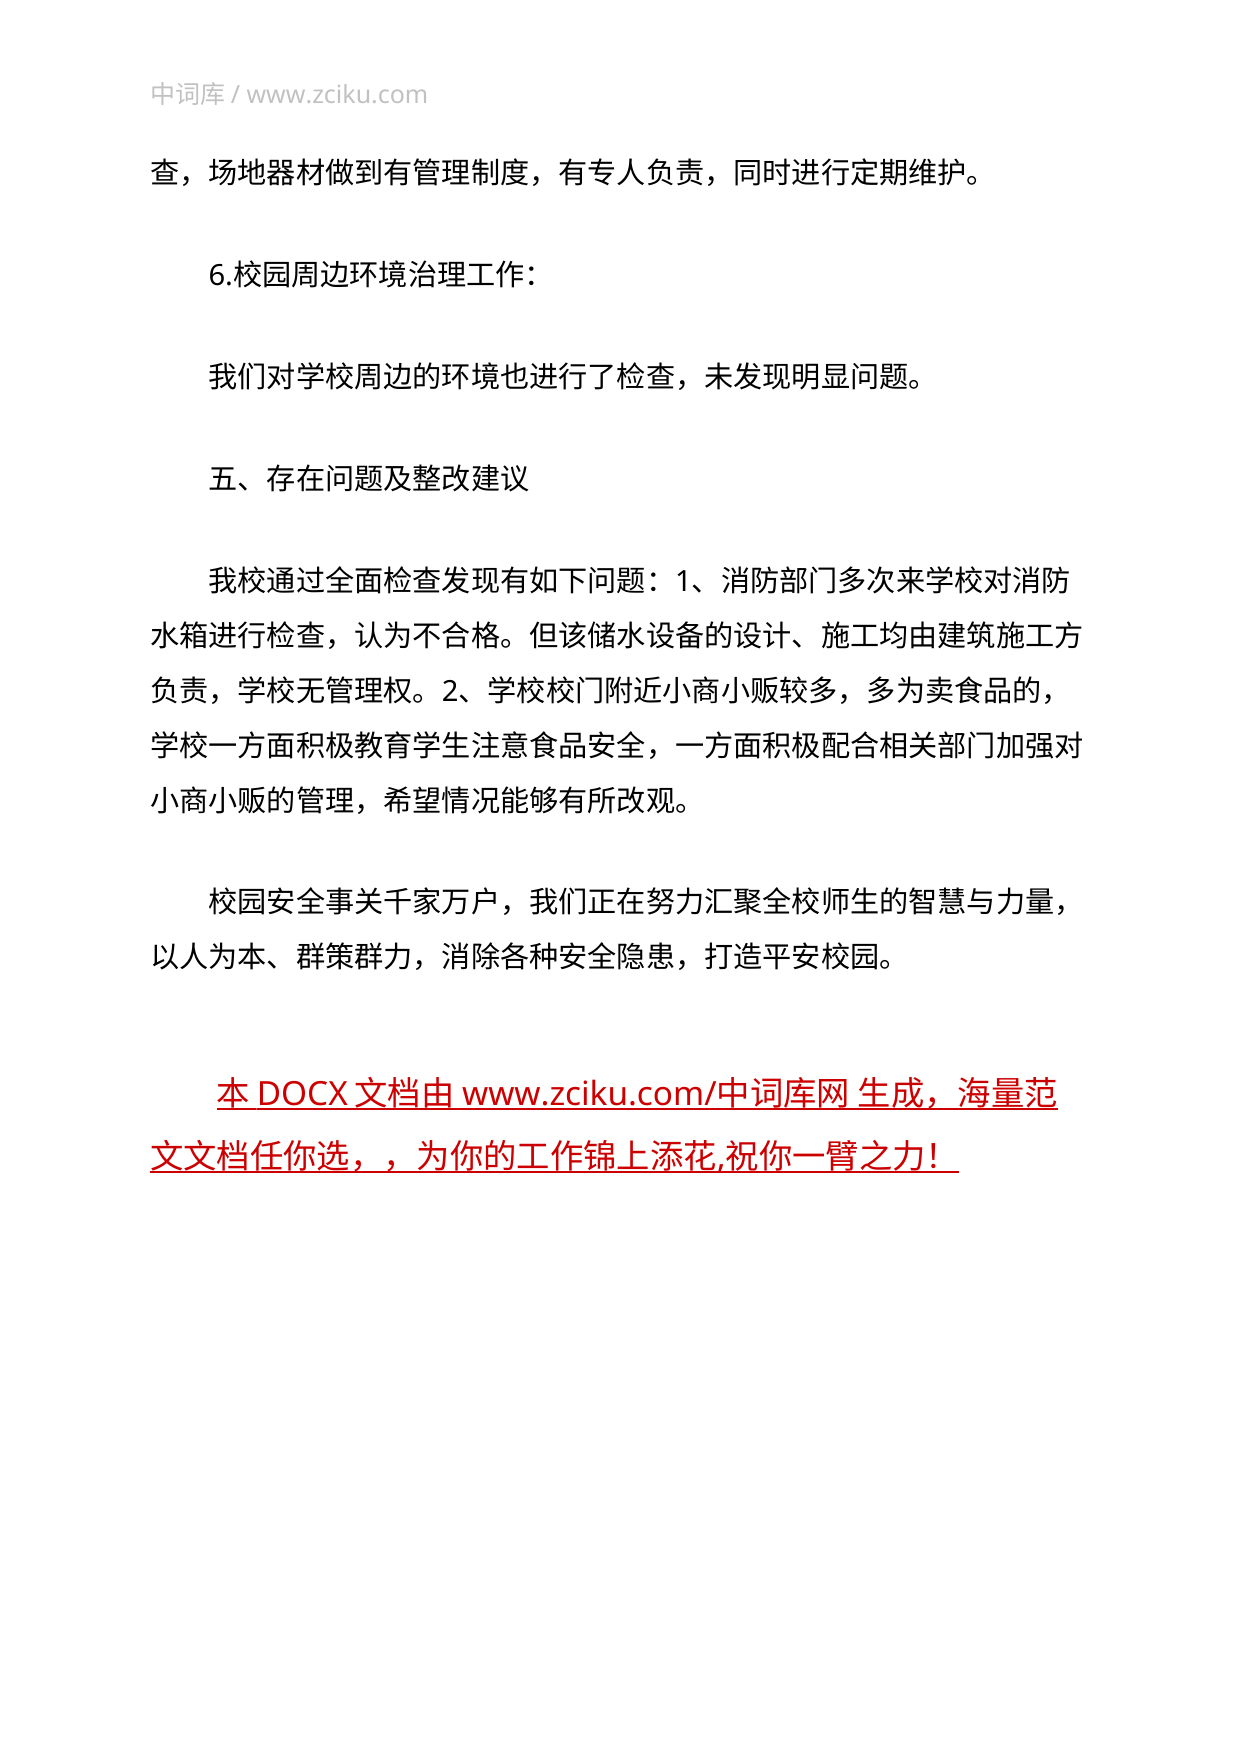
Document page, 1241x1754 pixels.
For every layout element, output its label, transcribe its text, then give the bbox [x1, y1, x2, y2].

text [150, 150, 1090, 192]
text 我校通过全面检查发现有如下问题：1、消防部门多次来学校对消防水箱进行检查，认为不合格。但该储水设备的设计、施工均由建筑施工方负责，学校无管理权。2、学校校门附近小商小贩较多，多为卖食品的，学校一方面积极教育学生注意食品安全，一方面积极配合相关部门加强对小商小贩的管理，希望情况能够有所改观。 [150, 557, 1090, 819]
text 本DOCX文档由 www.zciku.com/中词库网 生成，海量范文文档任你选，，为你的工作锦上添花,祝你一臂之力！ [150, 1067, 1090, 1178]
text 五、存在问题及整改建议 [150, 456, 1090, 498]
text 我们对学校周边的环境也进行了检查，未发现明显问题。 [150, 354, 1090, 396]
text 6.校园周边环境治理工作： [150, 252, 1090, 294]
text 校园安全事关千家万户，我们正在努力汇聚全校师生的智慧与力量，以人为本、群策群力，消除各种安全隐患，打造平安校园。 [150, 879, 1090, 976]
